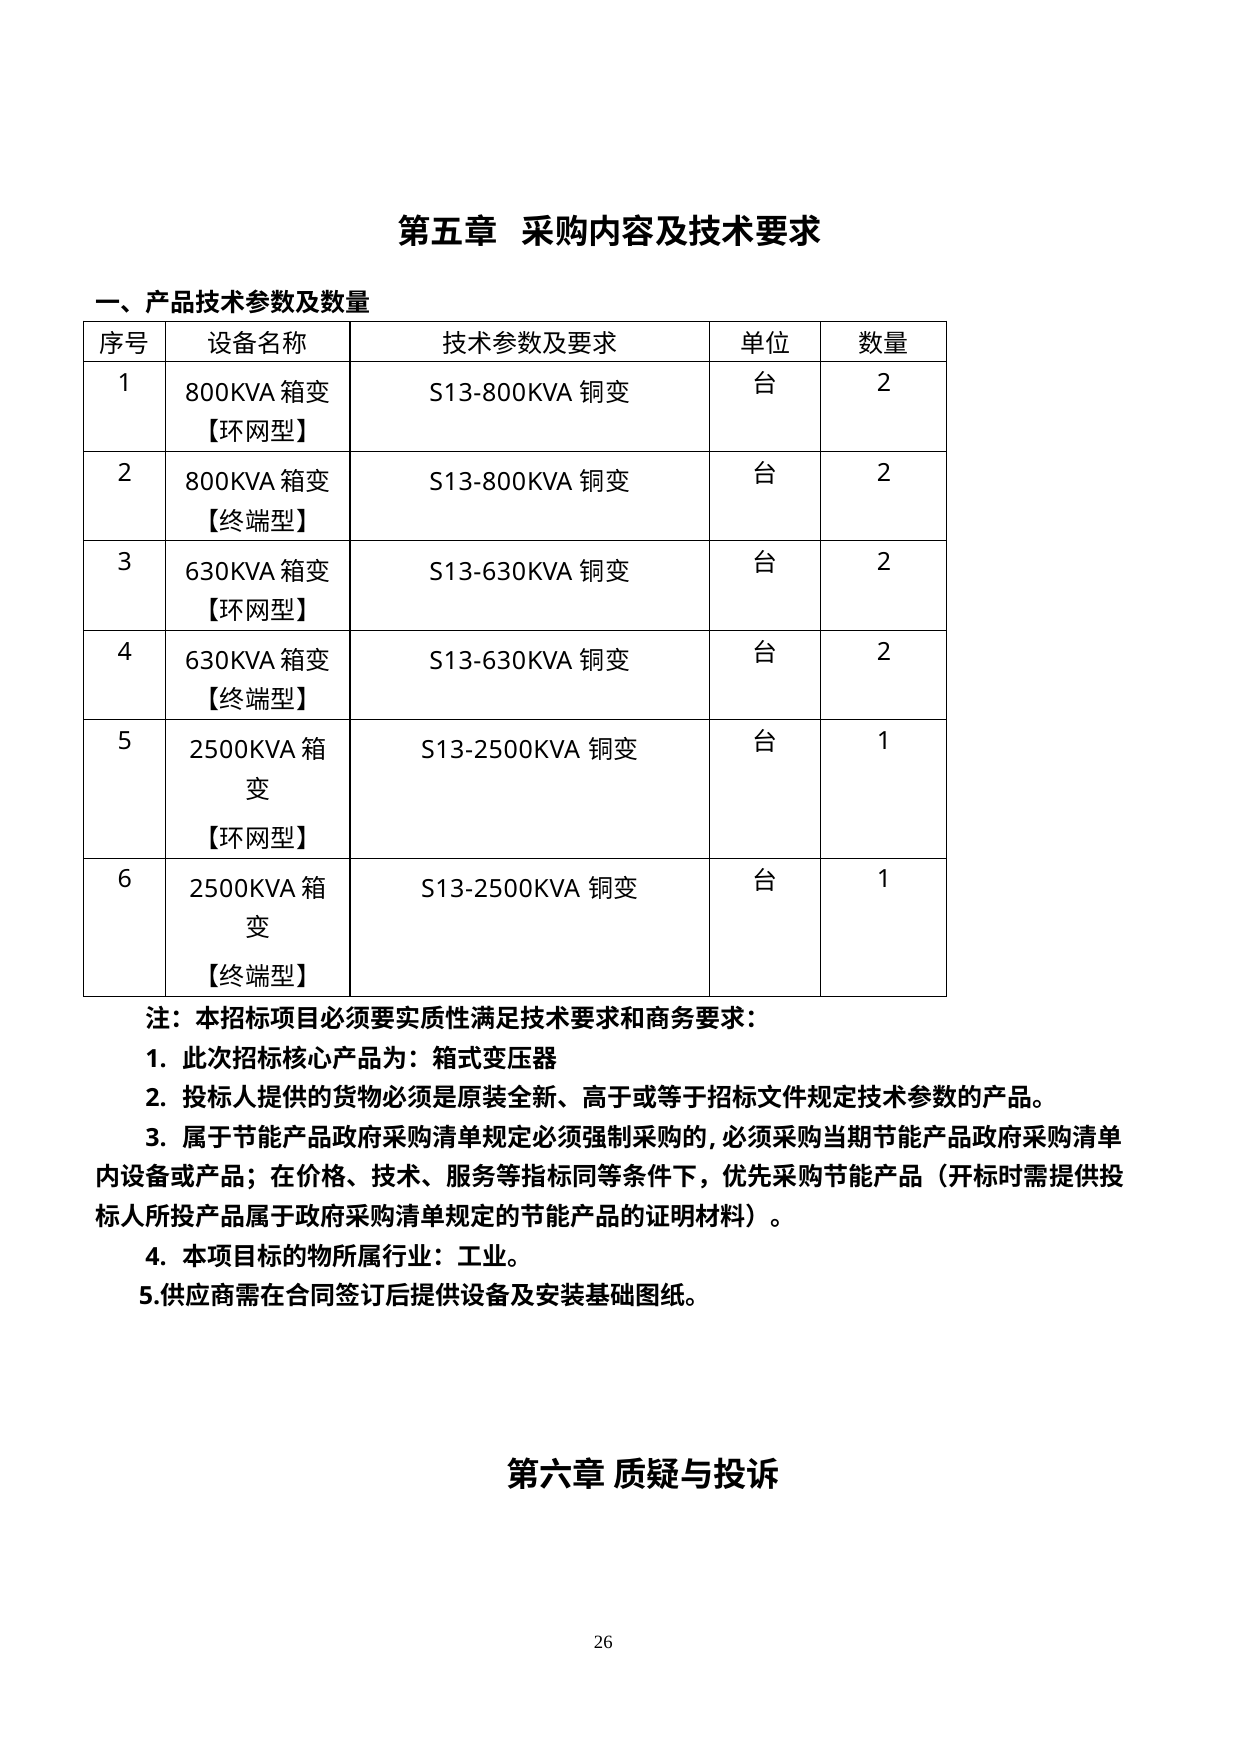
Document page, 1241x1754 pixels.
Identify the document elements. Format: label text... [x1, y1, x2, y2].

table_cell S13-800KVA 铜变 [351, 452, 709, 540]
table_cell 2 [84, 452, 165, 540]
table_cell 4 [84, 631, 165, 719]
table_cell 1 [821, 720, 946, 857]
list 本项目标的物所属行业：工业。 [95, 1234, 1124, 1274]
list 属于节能产品政府采购清单规定必须强制采购的, 必须采购当期节能产品政府采购清单内设备或产品；在价格、技术、服务等指标同等条件下，优先采购节能产品（开标时需提供投标人所投产品属于政府采购清单规定的节能产品的证明材料）。 [95, 1116, 1124, 1234]
table_header 技术参数及要求 [351, 322, 709, 361]
subtitle 第六章 质疑与投诉 [95, 1432, 1124, 1511]
table_cell 台 [710, 452, 820, 540]
table_cell 1 [84, 362, 165, 451]
table_header 设备名称 [166, 322, 349, 361]
table_cell 台 [710, 541, 820, 629]
list 此次招标核心产品为：箱式变压器 [95, 1036, 1124, 1076]
table_cell 630KVA箱变【终端型】 [166, 631, 349, 719]
table_cell S13-2500KVA 铜变 [351, 720, 709, 857]
table_cell 800KVA箱变【终端型】 [166, 452, 349, 540]
table_cell S13-630KVA 铜变 [351, 541, 709, 629]
table_cell 2 [821, 452, 946, 540]
table_cell S13-630KVA 铜变 [351, 631, 709, 719]
table_cell 630KVA箱变【环网型】 [166, 541, 349, 629]
table_cell 2 [821, 631, 946, 719]
table_cell S13-800KVA 铜变 [351, 362, 709, 451]
list 投标人提供的货物必须是原装全新、高于或等于招标文件规定技术参数的产品。 [95, 1076, 1124, 1116]
table_cell S13-2500KVA 铜变 [351, 859, 709, 996]
table_cell 3 [84, 541, 165, 629]
table_cell 2500KVA箱变 【环网型】 [166, 720, 349, 857]
table_header 单位 [710, 322, 820, 361]
table_header 序号 [84, 322, 165, 361]
table_cell 1 [821, 859, 946, 996]
table_cell 台 [710, 859, 820, 996]
text 5.供应商需在合同签订后提供设备及安装基础图纸。 [95, 1274, 1124, 1313]
table_cell 台 [710, 362, 820, 451]
table_cell 6 [84, 859, 165, 996]
text 一、产品技术参数及数量 [95, 281, 1124, 321]
table_cell 2 [821, 362, 946, 451]
table_header 数量 [821, 322, 946, 361]
table_cell 800KVA箱变【环网型】 [166, 362, 349, 451]
list 采购内容及技术要求 [95, 189, 1124, 268]
table_cell 台 [710, 720, 820, 857]
table_cell 5 [84, 720, 165, 857]
table_cell 台 [710, 631, 820, 719]
table_cell 2500KVA箱变 【终端型】 [166, 859, 349, 996]
table_cell 2 [821, 541, 946, 629]
text 注：本招标项目必须要实质性满足技术要求和商务要求： [95, 997, 1124, 1036]
